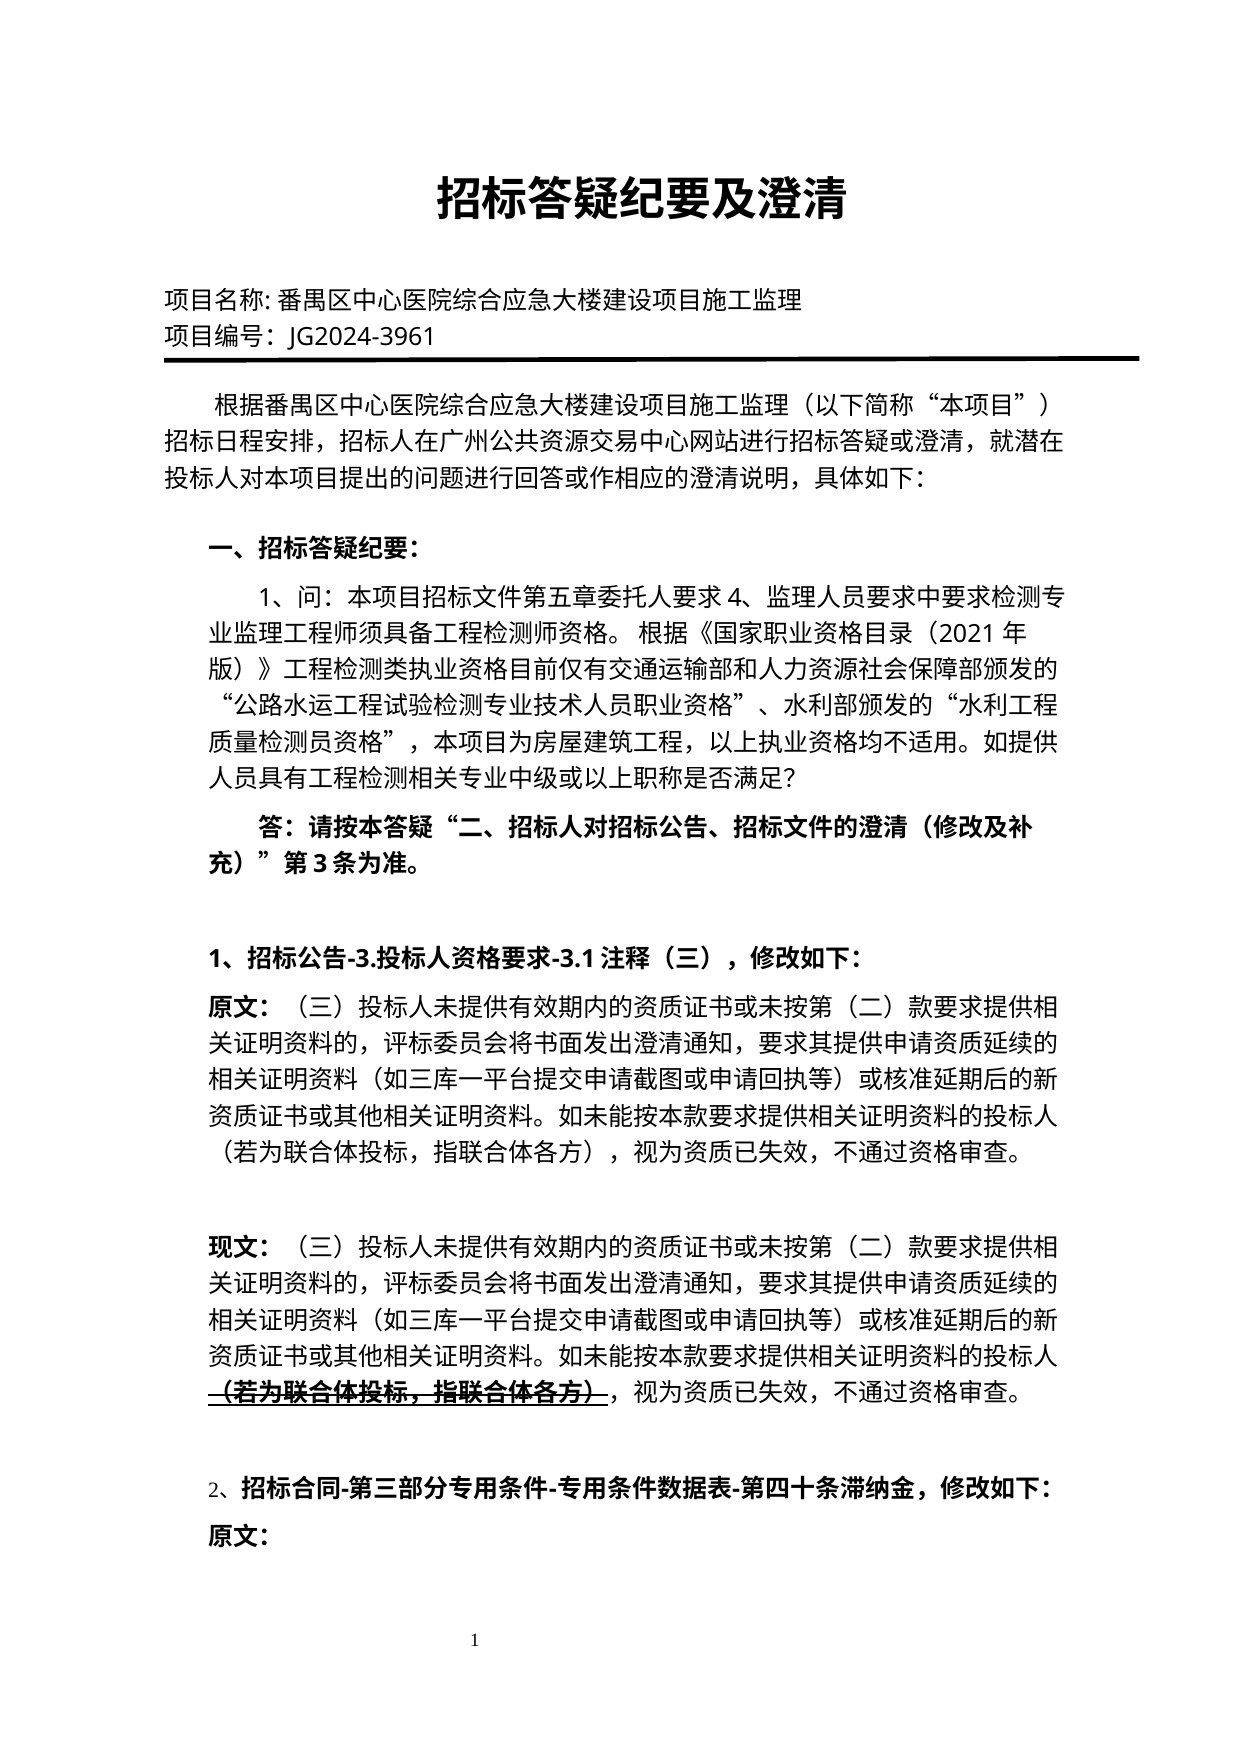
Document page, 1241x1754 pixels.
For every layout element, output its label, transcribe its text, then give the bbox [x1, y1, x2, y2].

text 1、招标公告-3.投标人资格要求-3.1注释（三），修改如下： [208, 939, 1076, 975]
text 现文：（三）投标人未提供有效期内的资质证书或未按第（二）款要求提供相关证明资料的，评标委员会将书面发出澄清通知，要求其提供申请资质延续的相关证明资料（如三库一平台提交申请截图或申请回执等）或核准延期后的新资质证书或其他相关证明资料。如未能按本款要求提供相关证明资料的投标人（若为联合体投标，指联合体各方），视为资质已失效，不通过资格审查。 [208, 1228, 1076, 1409]
text 项目编号：JG2024-3961 [164, 317, 1076, 353]
text 招标答疑纪要及澄清 [208, 162, 1076, 228]
text 答：请按本答疑“二、招标人对招标公告、招标文件的澄清（修改及补充）”第3条为准。 [208, 807, 1076, 879]
text 1、问：本项目招标文件第五章委托人要求4、监理人员要求中要求检测专业监理工程师须具备工程检测师资格。 根据《国家职业资格目录（2021 年版）》工程检测类执业资格目前仅有交通运输部和人力资源社会保障部颁发的“公路水运工程试验检测专业技术人员职业资格”、水利部颁发的“水利工程质量检测员资格”，本项目为房屋建筑工程，以上执业资格均不适用。如提供人员具有工程检测相关专业中级或以上职称是否满足？ [208, 577, 1076, 794]
text 项目名称: 番禺区中心医院综合应急大楼建设项目施工监理 [164, 281, 1076, 317]
text 根据番禺区中心医院综合应急大楼建设项目施工监理（以下简称“本项目”）招标日程安排，招标人在广州公共资源交易中心网站进行招标答疑或澄清，就潜在投标人对本项目提出的问题进行回答或作相应的澄清说明，具体如下： [164, 386, 1076, 494]
text 一、招标答疑纪要： [208, 528, 1076, 564]
text 原文：（三）投标人未提供有效期内的资质证书或未按第（二）款要求提供相关证明资料的，评标委员会将书面发出澄清通知，要求其提供申请资质延续的相关证明资料（如三库一平台提交申请截图或申请回执等）或核准延期后的新资质证书或其他相关证明资料。如未能按本款要求提供相关证明资料的投标人（若为联合体投标，指联合体各方），视为资质已失效，不通过资格审查。 [208, 987, 1076, 1169]
text 2、招标合同-第三部分专用条件-专用条件数据表-第四十条滞纳金，修改如下： [208, 1468, 1076, 1504]
text 原文： [208, 1517, 1076, 1553]
